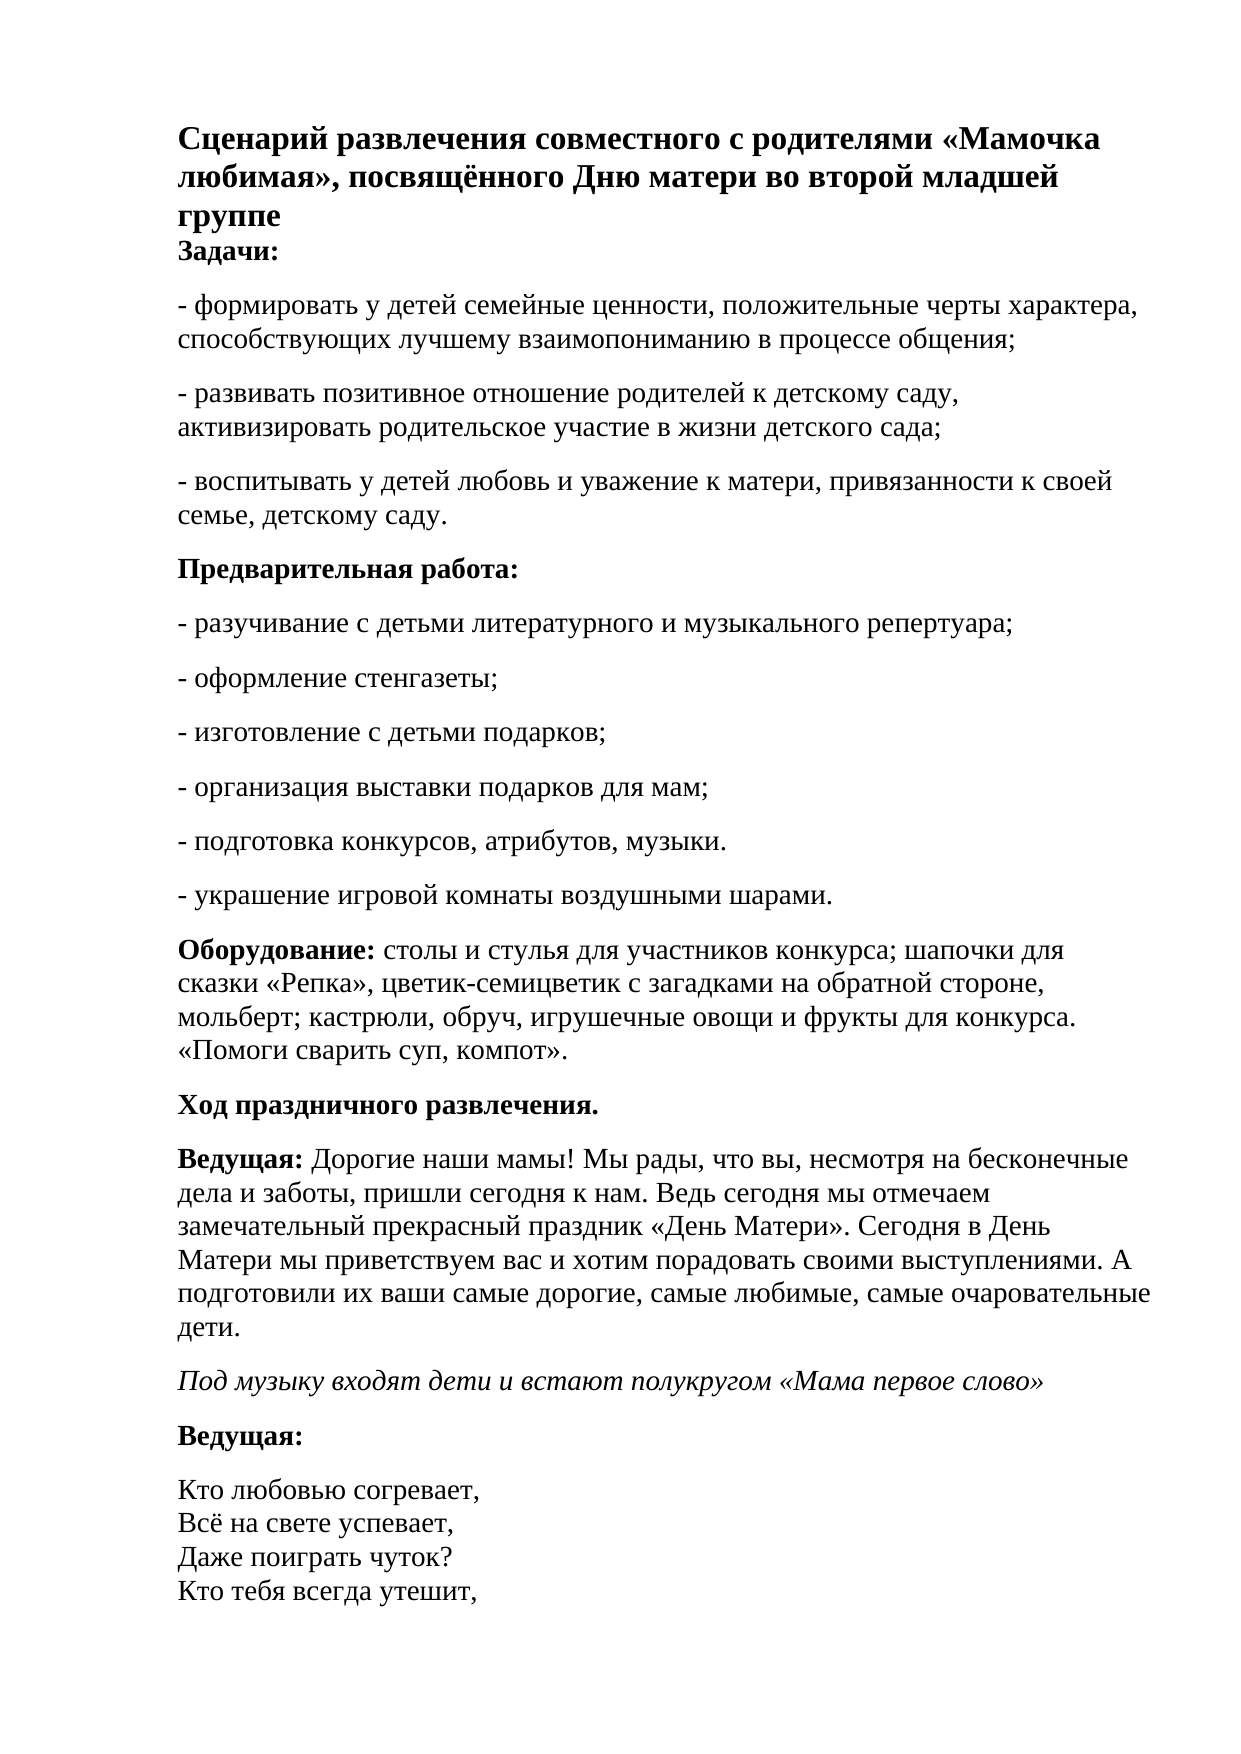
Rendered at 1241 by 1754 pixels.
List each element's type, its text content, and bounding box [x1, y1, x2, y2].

text Ход праздничного развлечения. [177, 1087, 1152, 1120]
text - оформление стенгазеты; [177, 660, 1152, 693]
text - украшение игровой комнаты воздушными шарами. [177, 877, 1152, 911]
text - изготовление с детьми подарков; [177, 714, 1152, 748]
text Сценарий развлечения совместного с родителями «Мамочка любимая», посвящённого Дню матери во второй младшей группе [177, 118, 1152, 233]
text Оборудование: столы и стулья для участников конкурса; шапочки для сказки «Репка», цветик-семицветик с загадками на обратной стороне, мольберт; кастрюли, обруч, игрушечные овощи и фрукты для конкурса. «Помоги сварить суп, компот». [177, 932, 1152, 1066]
text - воспитывать у детей любовь и уважение к матери, привязанности к своей семье, детскому саду. [177, 463, 1152, 530]
text - разучивание с детьми литературного и музыкального репертуара; [177, 606, 1152, 639]
text Кто тебя всегда утешит, [177, 1573, 1152, 1606]
text Предварительная работа: [177, 551, 1152, 585]
text Под музыку входят дети и встают полукругом «Мама первое слово» [177, 1363, 1152, 1397]
text Кто любовью согревает, [177, 1472, 1152, 1506]
text Даже поиграть чуток? [177, 1539, 1152, 1573]
text Всё на свете успевает, [177, 1506, 1152, 1539]
text - развивать позитивное отношение родителей к детскому саду, активизировать родительское участие в жизни детского сада; [177, 375, 1152, 442]
text - подготовка конкурсов, атрибутов, музыки. [177, 823, 1152, 857]
text Задачи: [177, 233, 1152, 267]
text - организация выставки подарков для мам; [177, 769, 1152, 802]
text Ведущая: Дорогие наши мамы! Мы рады, что вы, несмотря на бесконечные дела и заботы, пришли сегодня к нам. Ведь сегодня мы отмечаем замечательный прекрасный праздник «День Матери». Сегодня в День Матери мы приветствуем вас и хотим порадовать своими выступлениями. А подготовили их ваши самые дорогие, самые любимые, самые очаровательные дети. [177, 1141, 1152, 1342]
text Ведущая: [177, 1418, 1152, 1451]
text - формировать у детей семейные ценности, положительные черты характера, способствующих лучшему взаимопониманию в процессе общения; [177, 287, 1152, 354]
